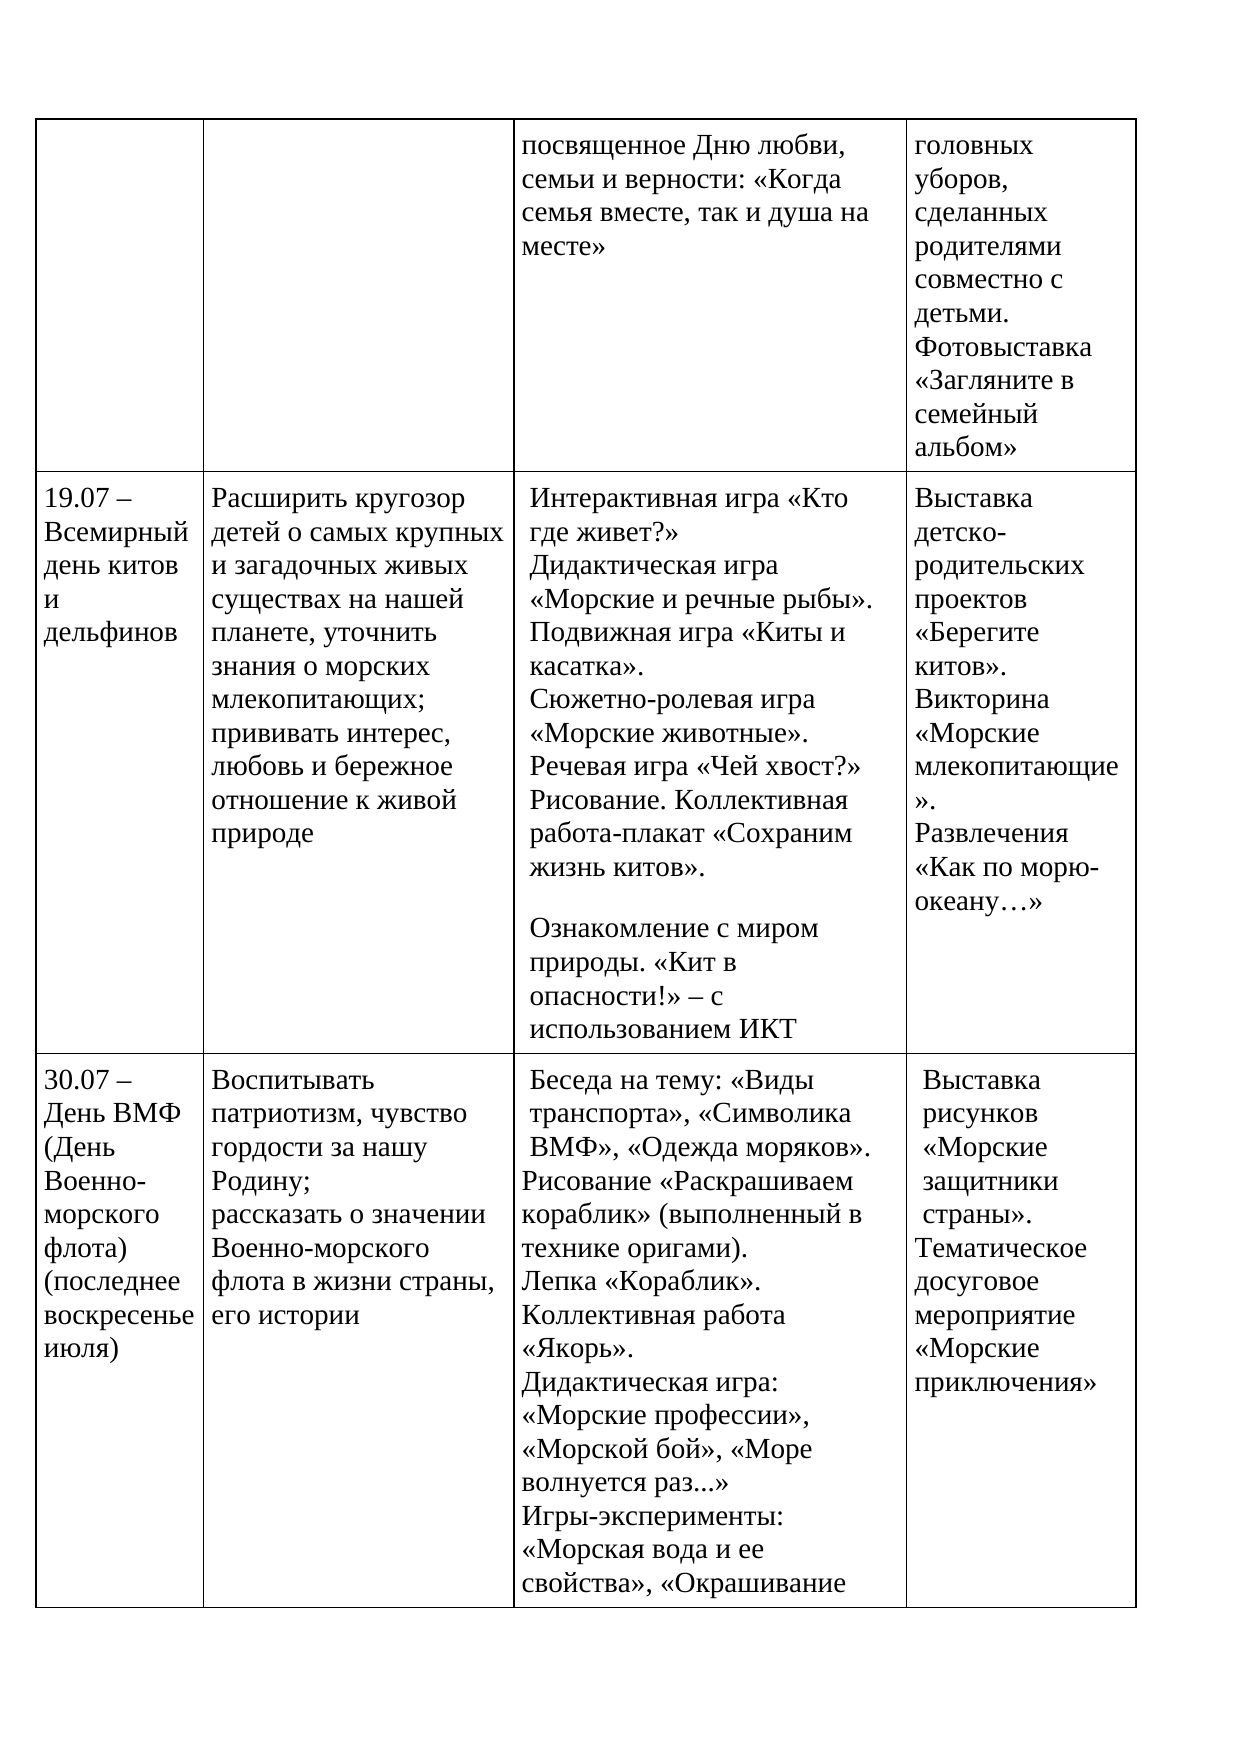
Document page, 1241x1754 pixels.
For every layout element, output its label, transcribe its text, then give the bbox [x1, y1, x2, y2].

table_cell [907, 1054, 1135, 1606]
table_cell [204, 120, 513, 471]
table_cell Выставка детско-родительских проектов «Берегите китов». Викторина «Морские млекопитающие». Развлечения «Как по морю-океану…» [907, 472, 1135, 1053]
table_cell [37, 1054, 203, 1606]
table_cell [907, 120, 1135, 471]
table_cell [37, 120, 203, 471]
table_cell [515, 1054, 906, 1606]
table_cell Интерактивная игра «Кто где живет?» Дидактическая игра «Морские и речные рыбы». Подвижная игра «Киты и касатка». Сюжетно-ролевая игра «Морские животные». Речевая игра «Чей хвост?» Рисование. Коллективная работа-плакат «Сохраним жизнь китов». Ознакомление с миром природы. «Кит в опасности!» – с использованием ИКТ [515, 472, 906, 1053]
table_cell 19.07 – Всемирный день китов и дельфинов [37, 472, 203, 1053]
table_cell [515, 120, 906, 471]
table_cell Расширить кругозор детей о самых крупных и загадочных живых существах на нашей планете, уточнить знания о морских млекопитающих; прививать интерес, любовь и бережное отношение к живой природе [204, 472, 513, 1053]
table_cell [204, 1054, 513, 1606]
